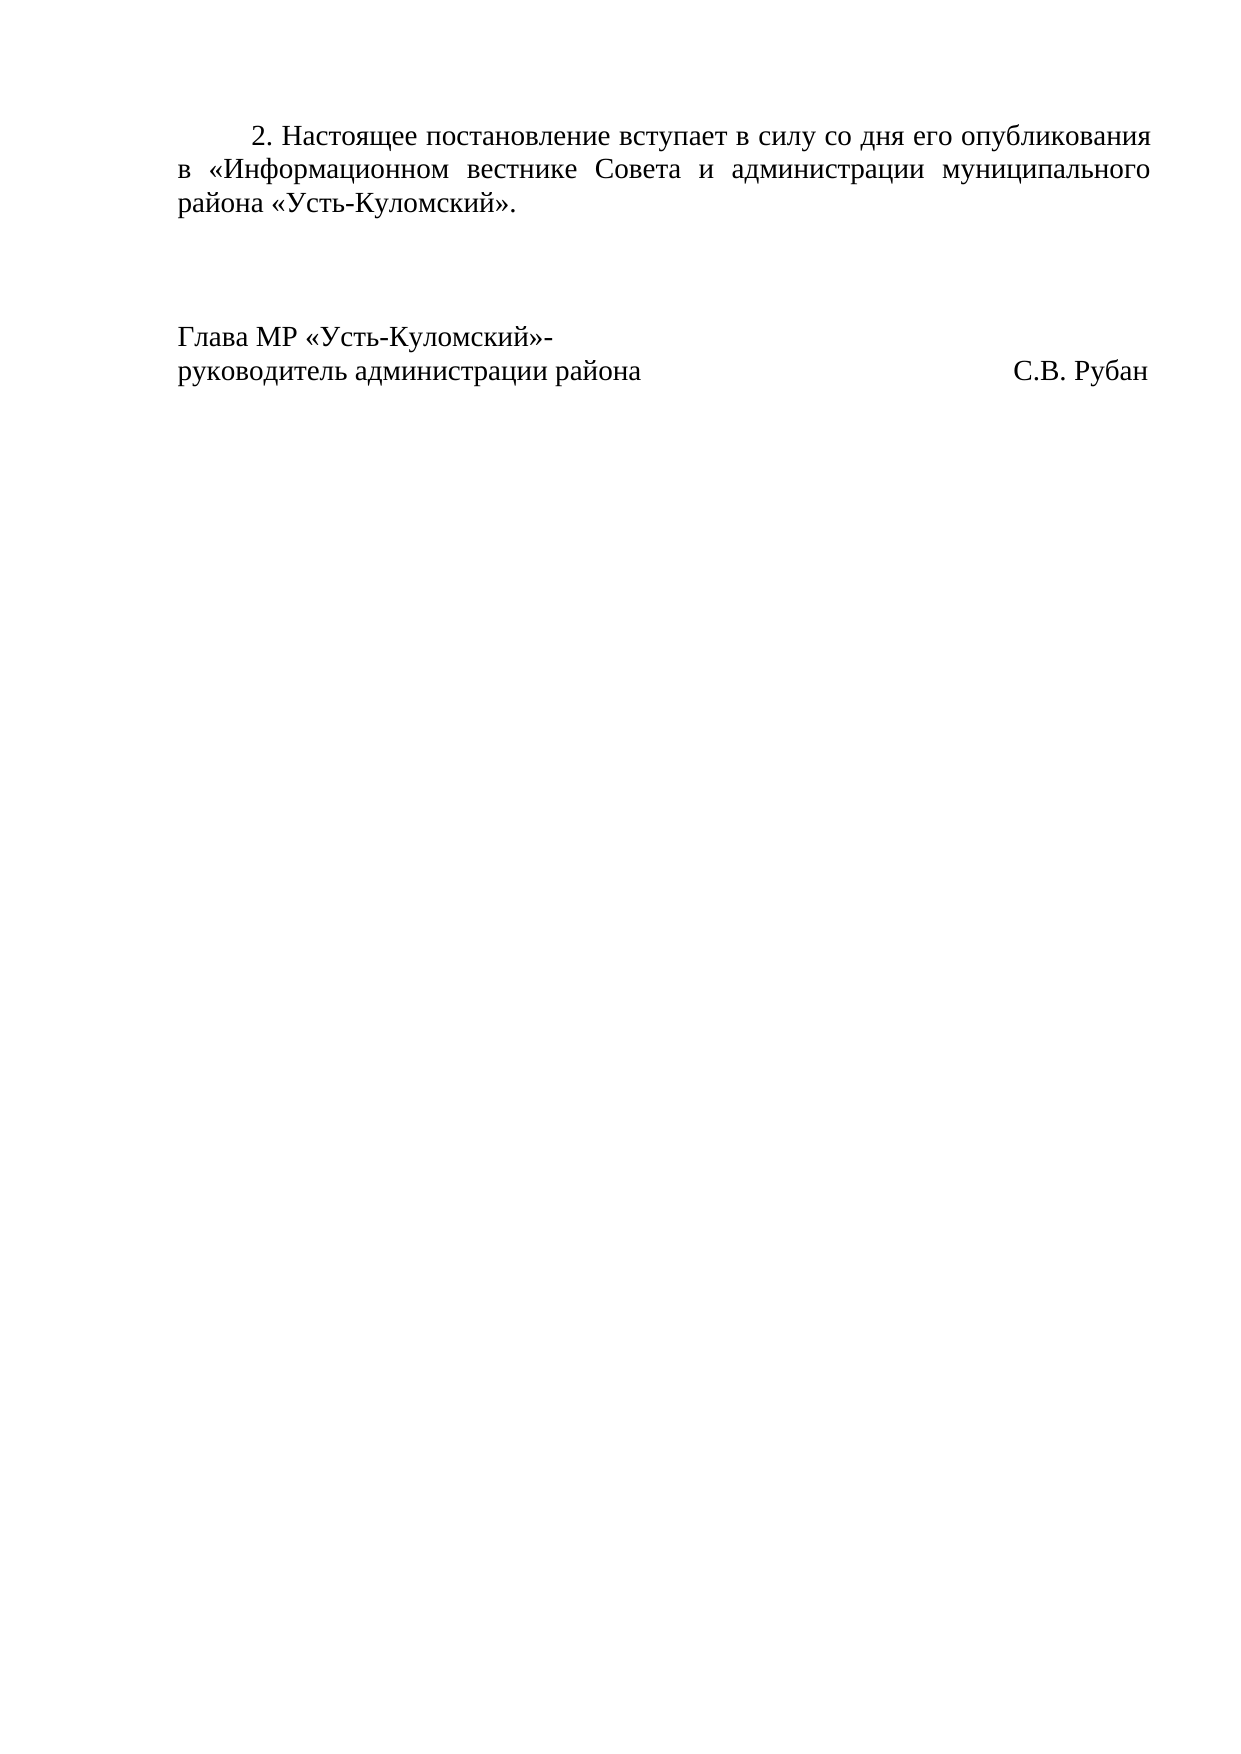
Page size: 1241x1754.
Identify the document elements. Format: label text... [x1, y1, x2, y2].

text Глава МР «Усть-Куломский»- [177, 319, 1152, 353]
text руководитель администрации района С.В. Рубан [177, 353, 1152, 386]
text 2. Настоящее постановление вступает в силу со дня его опубликования в «Информационном вестнике Совета и администрации муниципального района «Усть-Куломский». [177, 118, 1152, 219]
